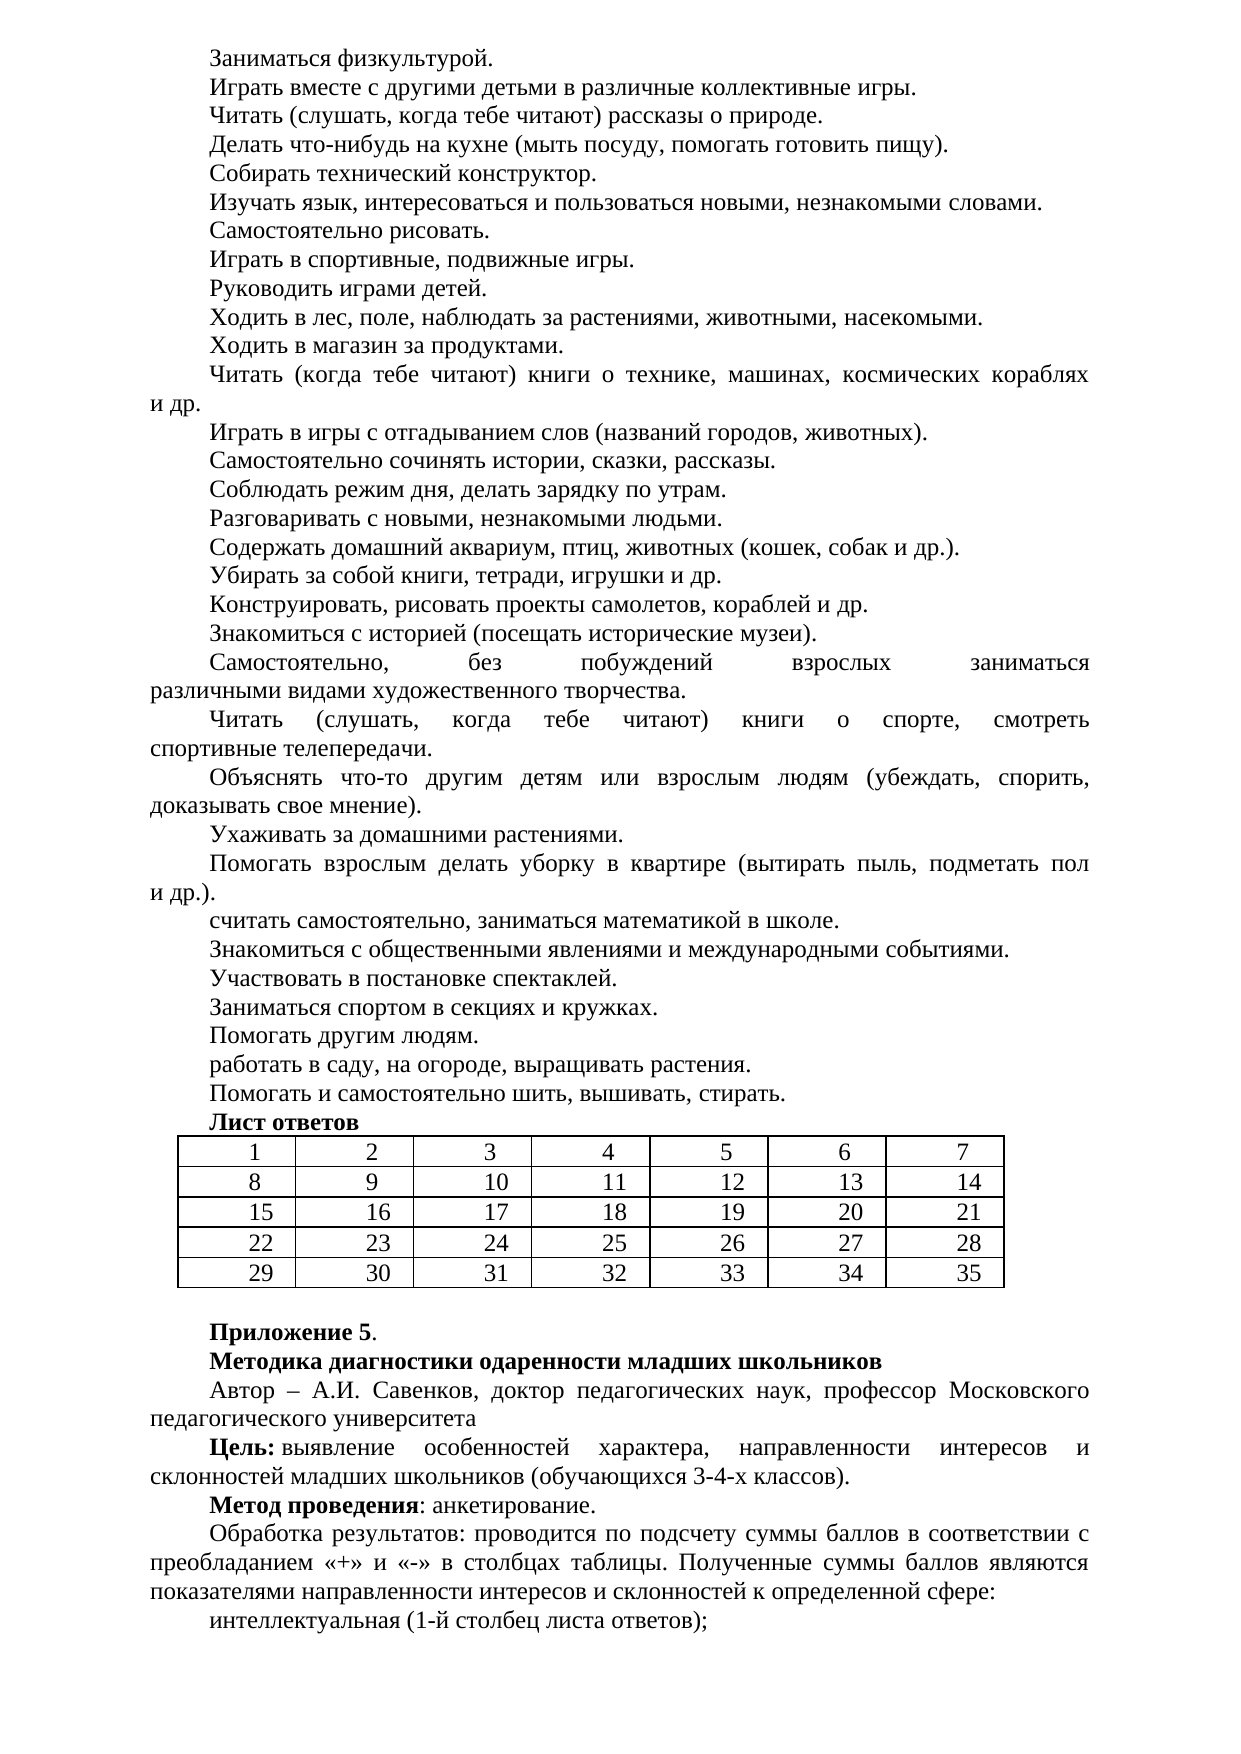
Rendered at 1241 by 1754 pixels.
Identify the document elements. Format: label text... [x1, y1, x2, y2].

table_header 2 [296, 1137, 413, 1166]
table_cell 26 [651, 1228, 767, 1257]
text считать самостоятельно, заниматься математикой в школе. [150, 905, 1090, 934]
text Метод проведения: анкетирование. [150, 1490, 1090, 1518]
table_header 7 [887, 1137, 1003, 1166]
table_cell 12 [651, 1167, 767, 1196]
table_cell 10 [414, 1167, 531, 1196]
text Изучать язык, интересоваться и пользоваться новыми, незнакомыми словами. [150, 187, 1090, 215]
table_cell 27 [769, 1228, 885, 1257]
table_cell 25 [532, 1228, 649, 1257]
table_cell 21 [887, 1198, 1003, 1226]
text Знакомиться с общественными явлениями и международными событиями. [150, 934, 1090, 963]
text Самостоятельно сочинять истории, сказки, рассказы. [150, 445, 1090, 474]
table_header 6 [769, 1137, 885, 1166]
text Делать что-нибудь на кухне (мыть посуду, помогать готовить пищу). [150, 129, 1090, 158]
text Обработка результатов: проводится по подсчету суммы баллов в соответствии с преобладанием «+» и «-» в столбцах таблицы. Полученные суммы баллов являются показателями направленности интересов и склонностей к определенной сфере: [150, 1518, 1090, 1605]
table_cell 8 [179, 1167, 295, 1196]
text Самостоятельно рисовать. [150, 215, 1090, 244]
text Помогать другим людям. [150, 1020, 1090, 1049]
text Читать (когда тебе читают) книги о технике, машинах, космических кораблях и др. [150, 359, 1090, 417]
text Знакомиться с историей (посещать исторические музеи). [150, 618, 1090, 647]
text работать в саду, на огороде, выращивать растения. [150, 1049, 1090, 1078]
table_cell 11 [532, 1167, 649, 1196]
table_cell 33 [651, 1258, 767, 1287]
text Самостоятельно, без побуждений взрослых заниматься различными видами художественного творчества. [150, 647, 1090, 704]
table_header 5 [651, 1137, 767, 1166]
table_cell 23 [296, 1228, 413, 1257]
text Методика диагностики одаренности младших школьников [150, 1346, 1090, 1375]
text Объяснять что-то другим детям или взрослым людям (убеждать, спорить, доказывать свое мнение). [150, 762, 1090, 819]
text Конструировать, рисовать проекты самолетов, кораблей и др. [150, 589, 1090, 618]
table_cell 14 [887, 1167, 1003, 1196]
text Содержать домашний аквариум, птиц, животных (кошек, собак и др.). [150, 532, 1090, 560]
table_cell 32 [532, 1258, 649, 1287]
table_cell 29 [179, 1258, 295, 1287]
table_cell 19 [651, 1198, 767, 1226]
text Приложение 5. [150, 1317, 1090, 1346]
text Ходить в магазин за продуктами. [150, 330, 1090, 359]
text Цель: выявление особенностей характера, направленности интересов и склонностей младших школьников (обучающихся 3-4-х классов). [150, 1432, 1090, 1490]
table_cell 35 [887, 1258, 1003, 1287]
text Играть в спортивные, подвижные игры. [150, 244, 1090, 273]
table_cell 17 [414, 1198, 531, 1226]
text Собирать технический конструктор. [150, 158, 1090, 187]
text Помогать взрослым делать уборку в квартире (вытирать пыль, подметать пол и др.). [150, 848, 1090, 905]
text Соблюдать режим дня, делать зарядку по утрам. [150, 474, 1090, 503]
table_cell 15 [179, 1198, 295, 1226]
text Заниматься спортом в секциях и кружках. [150, 992, 1090, 1020]
table_cell 28 [887, 1228, 1003, 1257]
table_header 1 [179, 1137, 295, 1166]
text Заниматься физкультурой. [150, 43, 1090, 72]
table_cell 20 [769, 1198, 885, 1226]
table_cell 13 [769, 1167, 885, 1196]
text Участвовать в постановке спектаклей. [150, 963, 1090, 992]
table_cell 22 [179, 1228, 295, 1257]
text Лист ответов [150, 1107, 1090, 1135]
text Ухаживать за домашними растениями. [150, 819, 1090, 848]
text Разговаривать с новыми, незнакомыми людьми. [150, 503, 1090, 532]
text Играть вместе с другими детьми в различные коллективные игры. [150, 72, 1090, 100]
text интеллектуальная (1-й столбец листа ответов); [150, 1605, 1090, 1633]
text Читать (слушать, когда тебе читают) рассказы о природе. [150, 100, 1090, 129]
table_header 3 [414, 1137, 531, 1166]
table_cell 24 [414, 1228, 531, 1257]
table_cell 31 [414, 1258, 531, 1287]
text Автор – А.И. Савенков, доктор педагогических наук, профессор Московского педагогического университета [150, 1375, 1090, 1432]
text Руководить играми детей. [150, 273, 1090, 302]
table_header 4 [532, 1137, 649, 1166]
table_cell 34 [769, 1258, 885, 1287]
table_cell 9 [296, 1167, 413, 1196]
text Ходить в лес, поле, наблюдать за растениями, животными, насекомыми. [150, 302, 1090, 330]
table_cell 30 [296, 1258, 413, 1287]
text Играть в игры с отгадыванием слов (названий городов, животных). [150, 417, 1090, 445]
text Читать (слушать, когда тебе читают) книги о спорте, смотреть спортивные телепередачи. [150, 704, 1090, 762]
text Убирать за собой книги, тетради, игрушки и др. [150, 560, 1090, 589]
text Помогать и самостоятельно шить, вышивать, стирать. [150, 1078, 1090, 1107]
table_cell 16 [296, 1198, 413, 1226]
table_cell 18 [532, 1198, 649, 1226]
